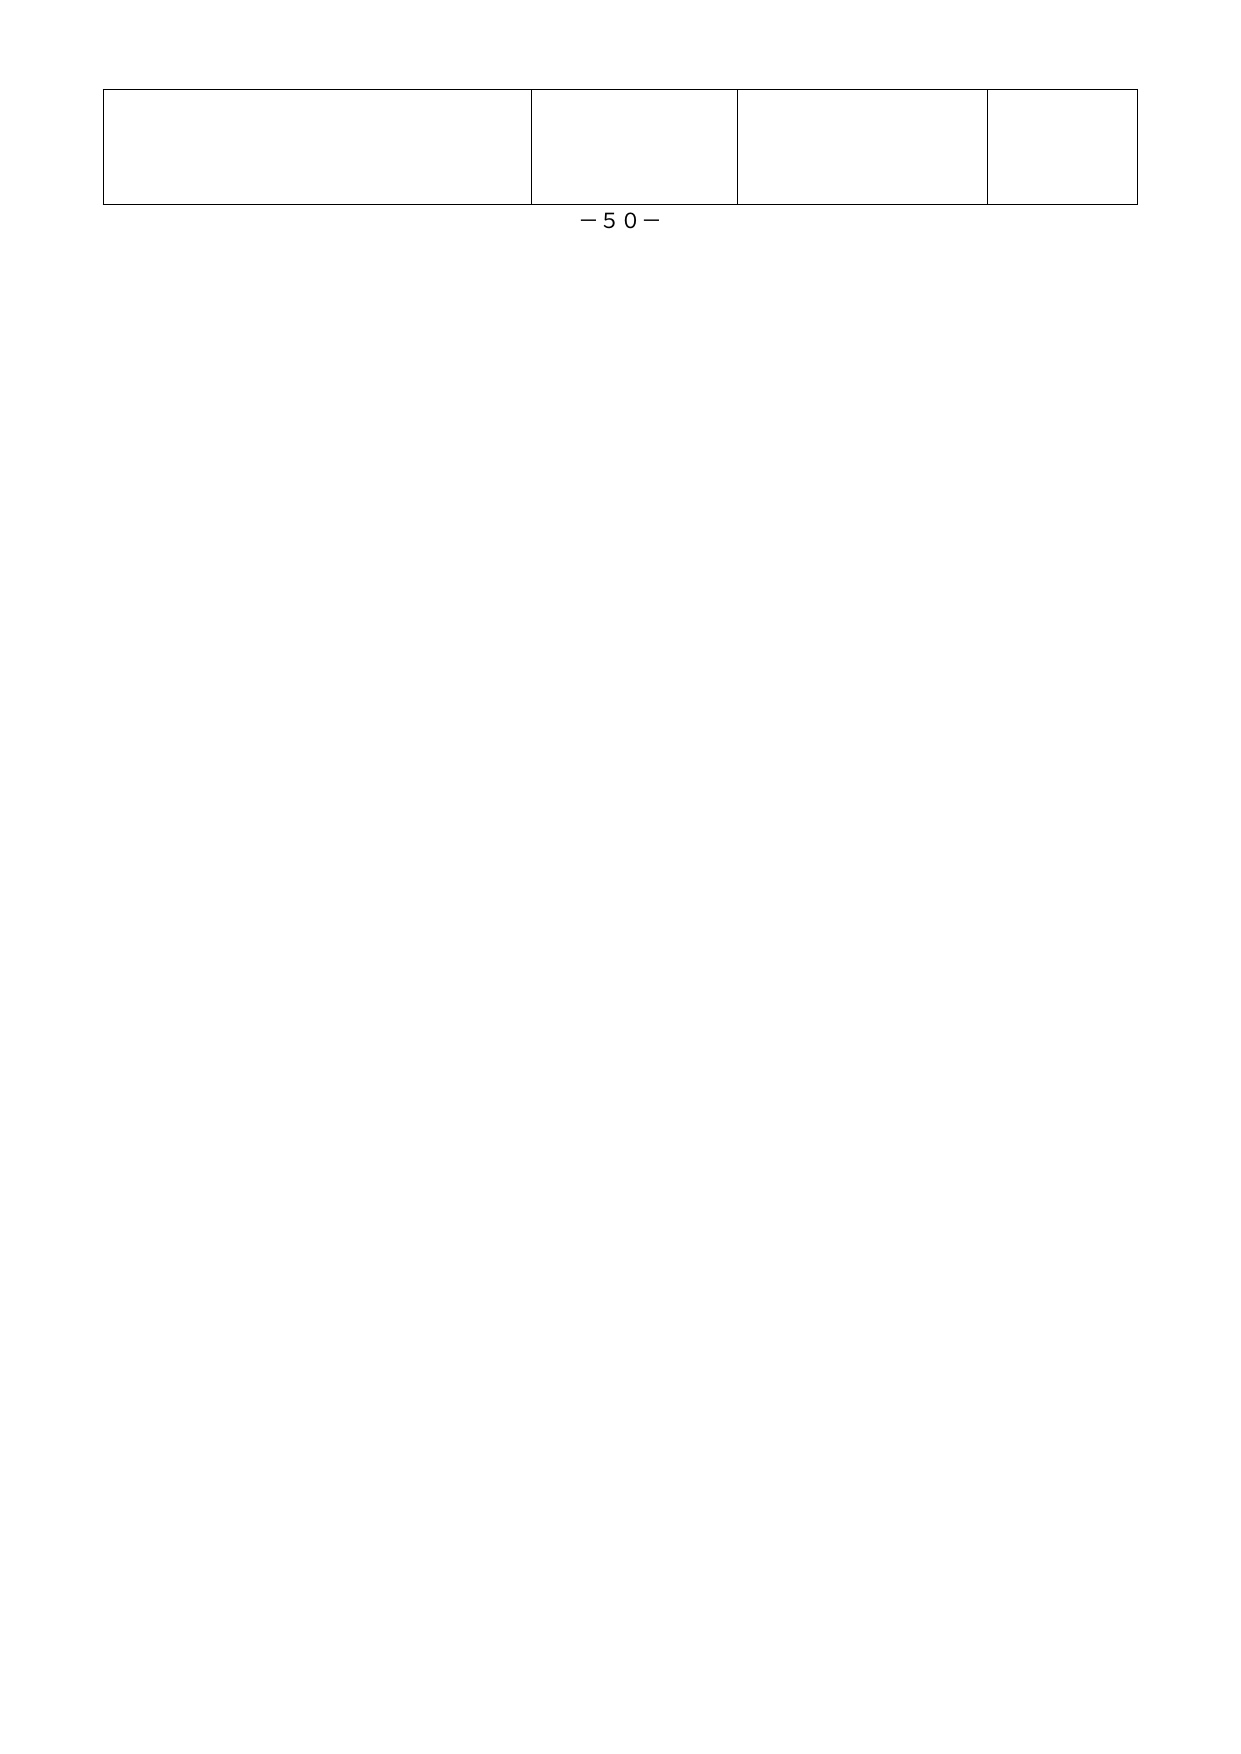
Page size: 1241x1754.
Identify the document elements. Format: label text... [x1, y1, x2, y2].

table_cell [532, 90, 737, 203]
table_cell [738, 90, 987, 203]
text －５０－ [89, 204, 1152, 235]
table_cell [104, 90, 531, 203]
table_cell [988, 90, 1137, 203]
